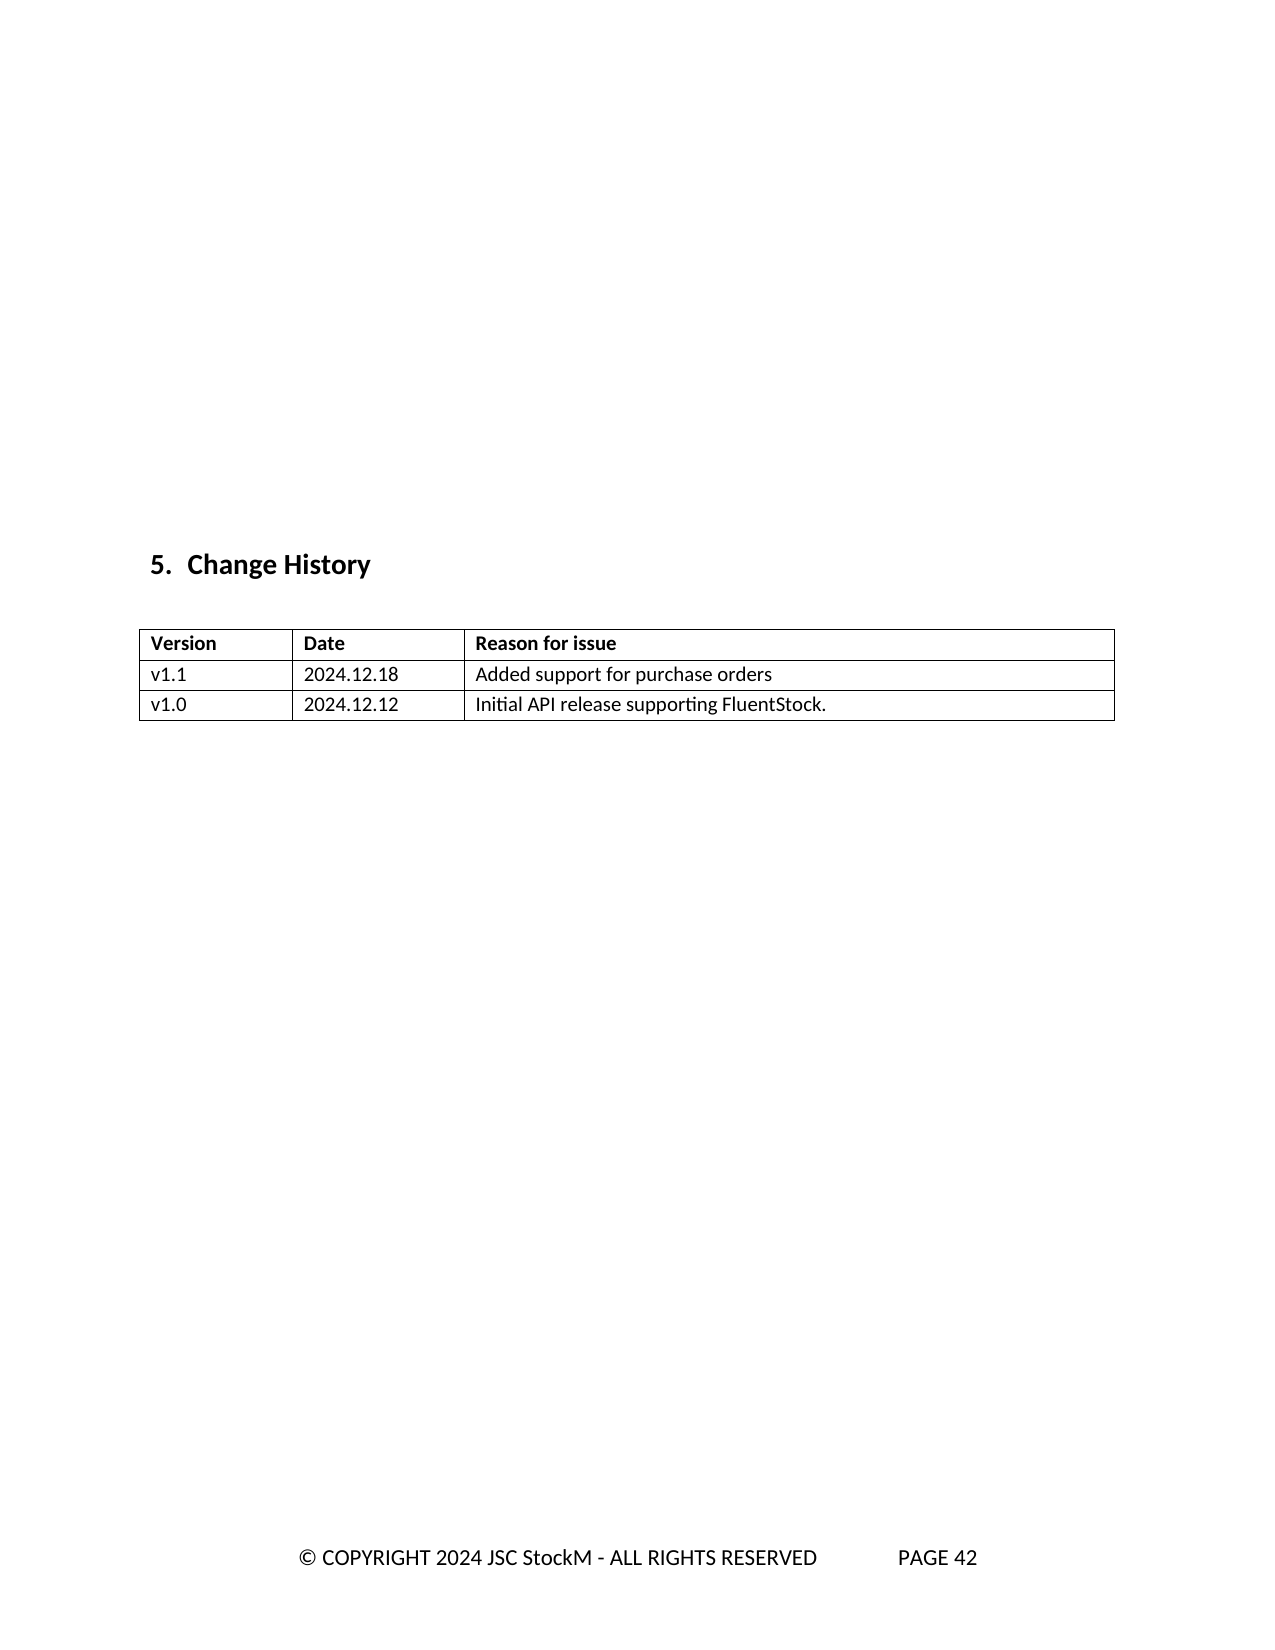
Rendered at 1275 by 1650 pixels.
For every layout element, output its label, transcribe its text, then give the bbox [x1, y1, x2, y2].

table_header Reason for issue [465, 630, 1114, 660]
table_cell 2024.12.18 [293, 661, 464, 690]
subtitle Change History [150, 546, 1125, 581]
table_cell Initial API release supporting FluentStock. [465, 691, 1114, 720]
table_header Date [293, 630, 464, 660]
table_cell v1.0 [140, 691, 292, 720]
table_cell v1.1 [140, 661, 292, 690]
table_cell 2024.12.12 [293, 691, 464, 720]
table_cell Added support for purchase orders [465, 661, 1114, 690]
table_header Version [140, 630, 292, 660]
